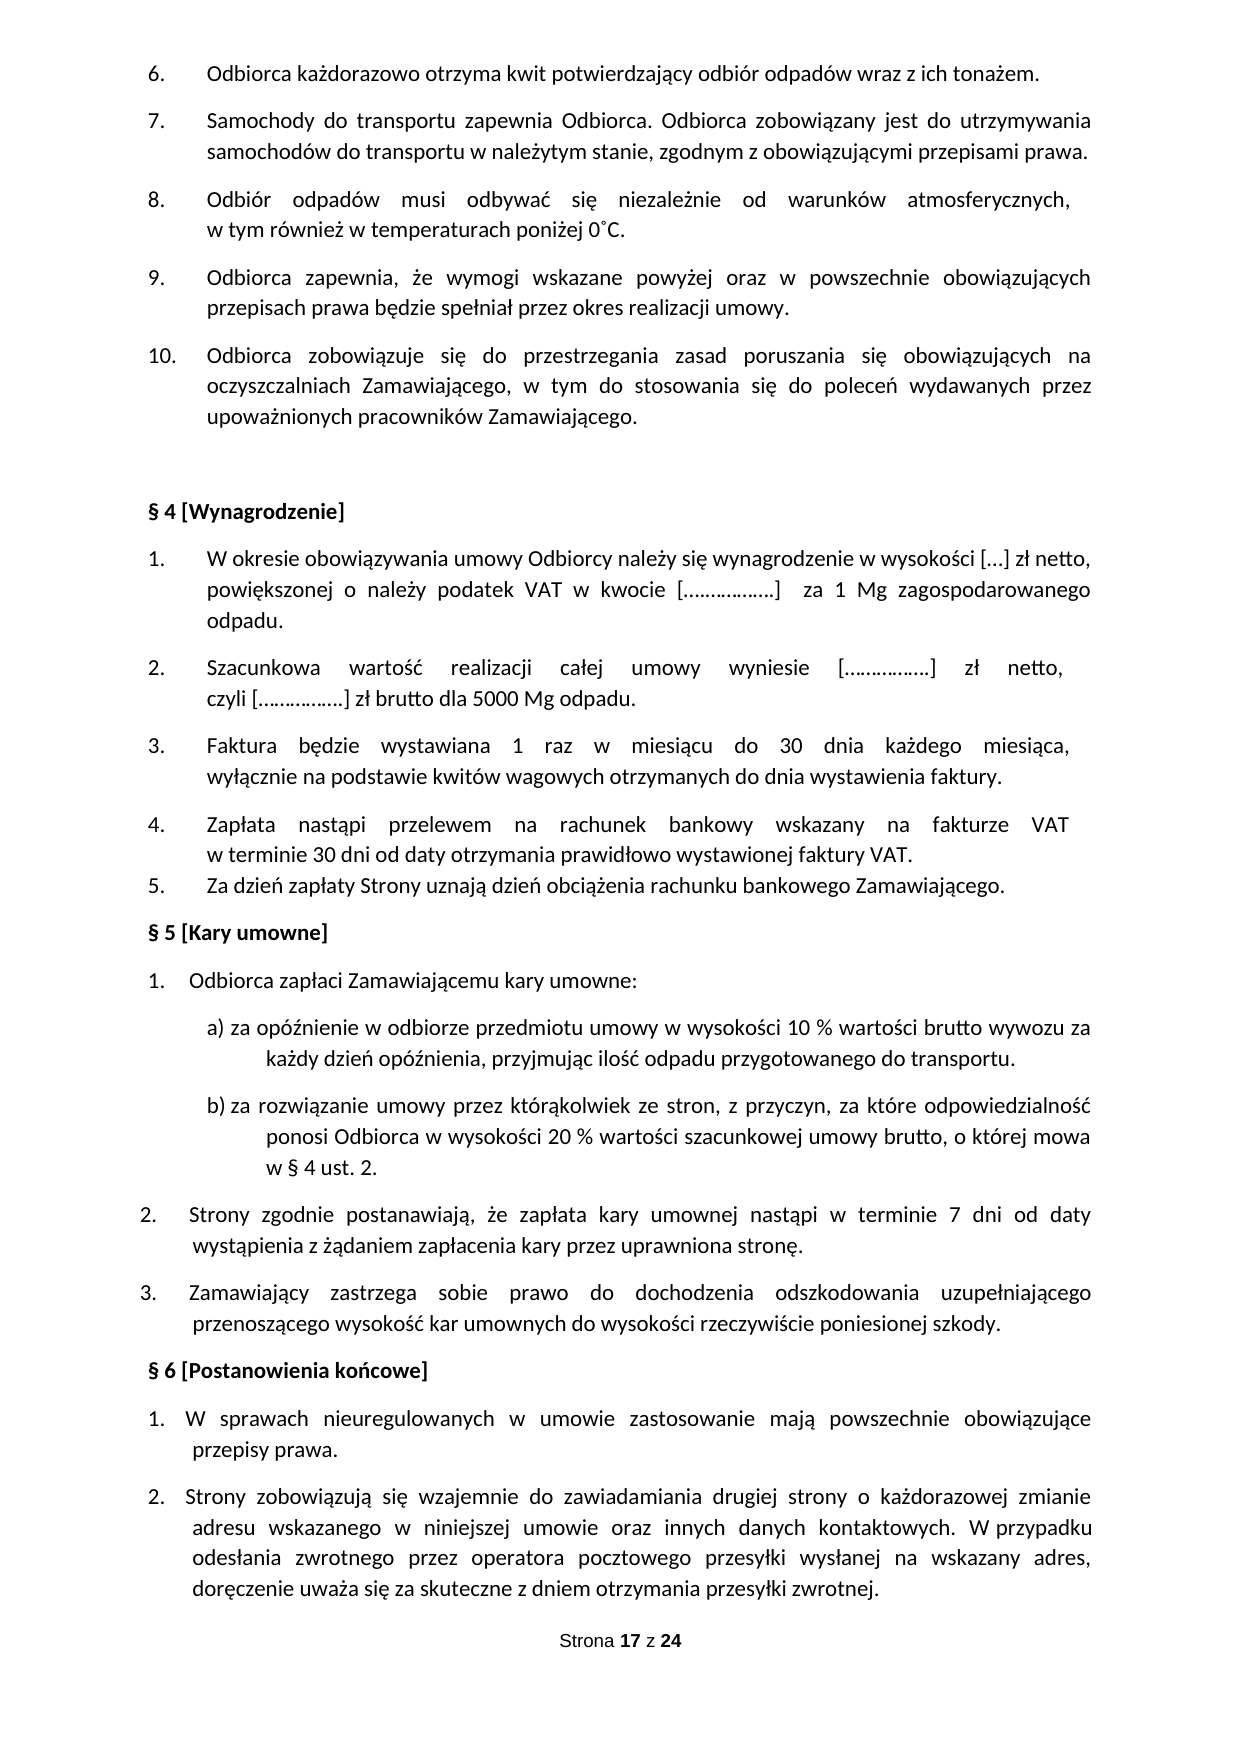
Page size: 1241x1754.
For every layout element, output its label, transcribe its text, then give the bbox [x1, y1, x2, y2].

list Odbiór odpadów musi odbywać się niezależnie od warunków atmosferycznych, w tym również w temperaturach poniżej 0˚C. [148, 185, 1093, 243]
list W okresie obowiązywania umowy Odbiorcy należy się wynagrodzenie w wysokości […] zł netto, powiększonej o należy podatek VAT w kwocie [….………….] za 1 Mg zagospodarowanego odpadu. [148, 544, 1093, 634]
list Zapłata nastąpi przelewem na rachunek bankowy wskazany na fakturze VAT w terminie 30 dni od daty otrzymania prawidłowo wystawionej faktury VAT. [148, 810, 1093, 868]
text § 5 [Kary umowne] [148, 918, 1093, 947]
list Odbiorca zobowiązuje się do przestrzegania zasad poruszania się obowiązujących na oczyszczalniach Zamawiającego, w tym do stosowania się do poleceń wydawanych przez upoważnionych pracowników Zamawiającego. [148, 341, 1093, 430]
list Strony zgodnie postanawiają, że zapłata kary umownej nastąpi w terminie 7 dni od daty wystąpienia z żądaniem zapłacenia kary przez uprawniona stronę. [139, 1200, 1093, 1259]
list Odbiorca zapewnia, że wymogi wskazane powyżej oraz w powszechnie obowiązujących przepisach prawa będzie spełniał przez okres realizacji umowy. [148, 263, 1093, 322]
list za rozwiązanie umowy przez którąkolwiek ze stron, z przyczyn, za które odpowiedzialność ponosi Odbiorca w wysokości 20 % wartości szacunkowej umowy brutto, o której mowa w § 4 ust. 2. [207, 1091, 1093, 1181]
list Szacunkowa wartość realizacji całej umowy wyniesie […………….] zł netto, czyli […………….] zł brutto dla 5000 Mg odpadu. [148, 653, 1093, 712]
list Faktura będzie wystawiana 1 raz w miesiącu do 30 dnia każdego miesiąca, wyłącznie na podstawie kwitów wagowych otrzymanych do dnia wystawienia faktury. [148, 732, 1093, 790]
list Strony zobowiązują się wzajemnie do zawiadamiania drugiej strony o każdorazowej zmianie adresu wskazanego w niniejszej umowie oraz innych danych kontaktowych. W przypadku odesłania zwrotnego przez operatora pocztowego przesyłki wysłanej na wskazany adres, doręczenie uważa się za skuteczne z dniem otrzymania przesyłki zwrotnej. [148, 1482, 1093, 1602]
list W sprawach nieuregulowanych w umowie zastosowanie mają powszechnie obowiązujące przepisy prawa. [148, 1404, 1093, 1463]
text § 6 [Postanowienia końcowe] [148, 1357, 1093, 1384]
list Odbiorca każdorazowo otrzyma kwit potwierdzający odbiór odpadów wraz z ich tonażem. [148, 59, 1093, 87]
text § 4 [Wynagrodzenie] [148, 497, 1093, 525]
list Zamawiający zastrzega sobie prawo do dochodzenia odszkodowania uzupełniającego przenoszącego wysokość kar umownych do wysokości rzeczywiście poniesionej szkody. [139, 1278, 1093, 1337]
list za opóźnienie w odbiorze przedmiotu umowy w wysokości 10 % wartości brutto wywozu za każdy dzień opóźnienia, przyjmując ilość odpadu przygotowanego do transportu. [207, 1013, 1093, 1072]
list Samochody do transportu zapewnia Odbiorca. Odbiorca zobowiązany jest do utrzymywania samochodów do transportu w należytym stanie, zgodnym z obowiązującymi przepisami prawa. [148, 107, 1093, 165]
list Za dzień zapłaty Strony uznają dzień obciążenia rachunku bankowego Zamawiającego. [148, 871, 1093, 899]
list Odbiorca zapłaci Zamawiającemu kary umowne: [148, 966, 1093, 994]
